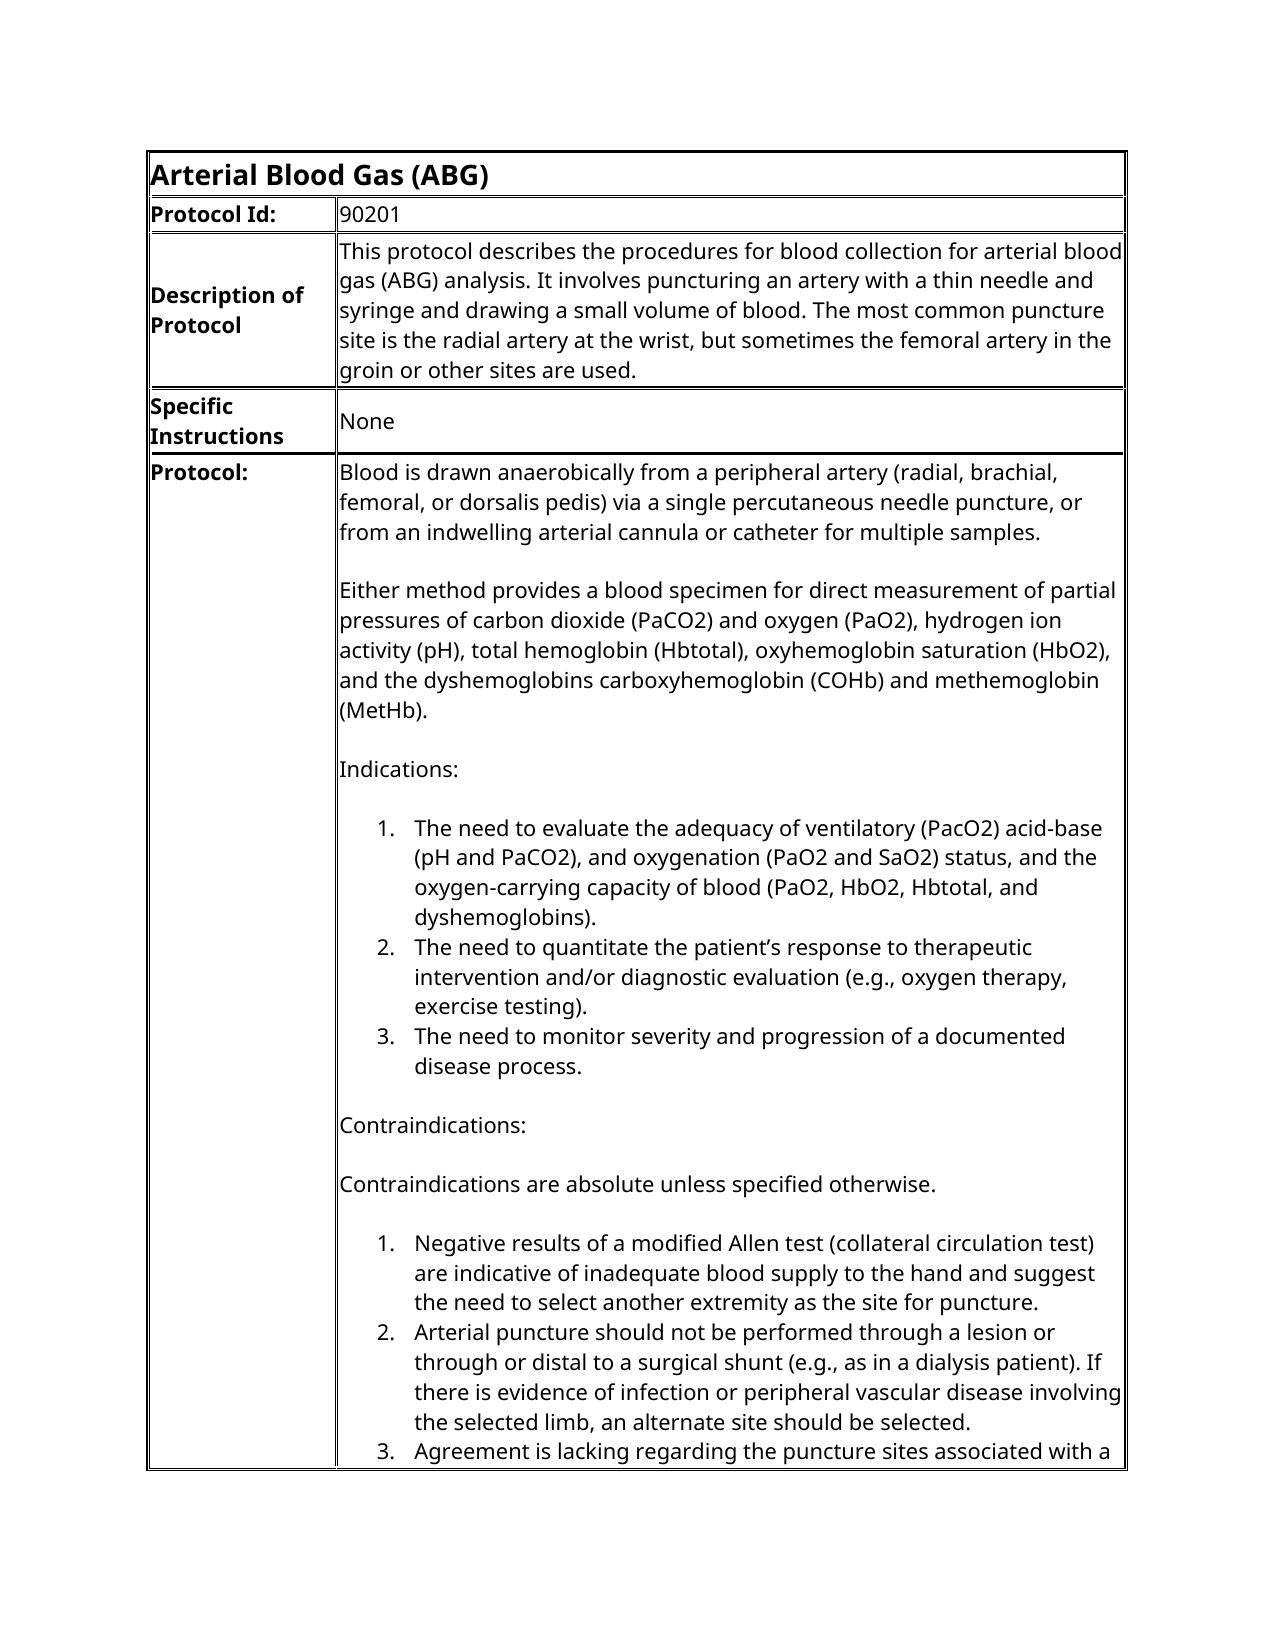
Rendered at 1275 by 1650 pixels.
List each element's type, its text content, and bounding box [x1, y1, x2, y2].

table_cell Protocol Id: [148, 195, 337, 231]
table_cell Description of Protocol [148, 231, 337, 386]
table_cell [337, 452, 1124, 1468]
table_cell This protocol describes the procedures for blood collection for arterial blood gas (ABG) analysis. It involves puncturing an artery with a thin needle and syringe and drawing a small volume of blood. The most common puncture site is the radial artery at the wrist, but sometimes the femoral artery in the groin or other sites are used. [337, 231, 1126, 386]
table_header Arterial Blood Gas (ABG) [150, 153, 1124, 195]
table_cell 90201 [337, 195, 1126, 231]
table_cell Protocol: [150, 452, 337, 1468]
table_cell Specific Instructions [150, 386, 335, 452]
table_cell None [338, 386, 1125, 452]
